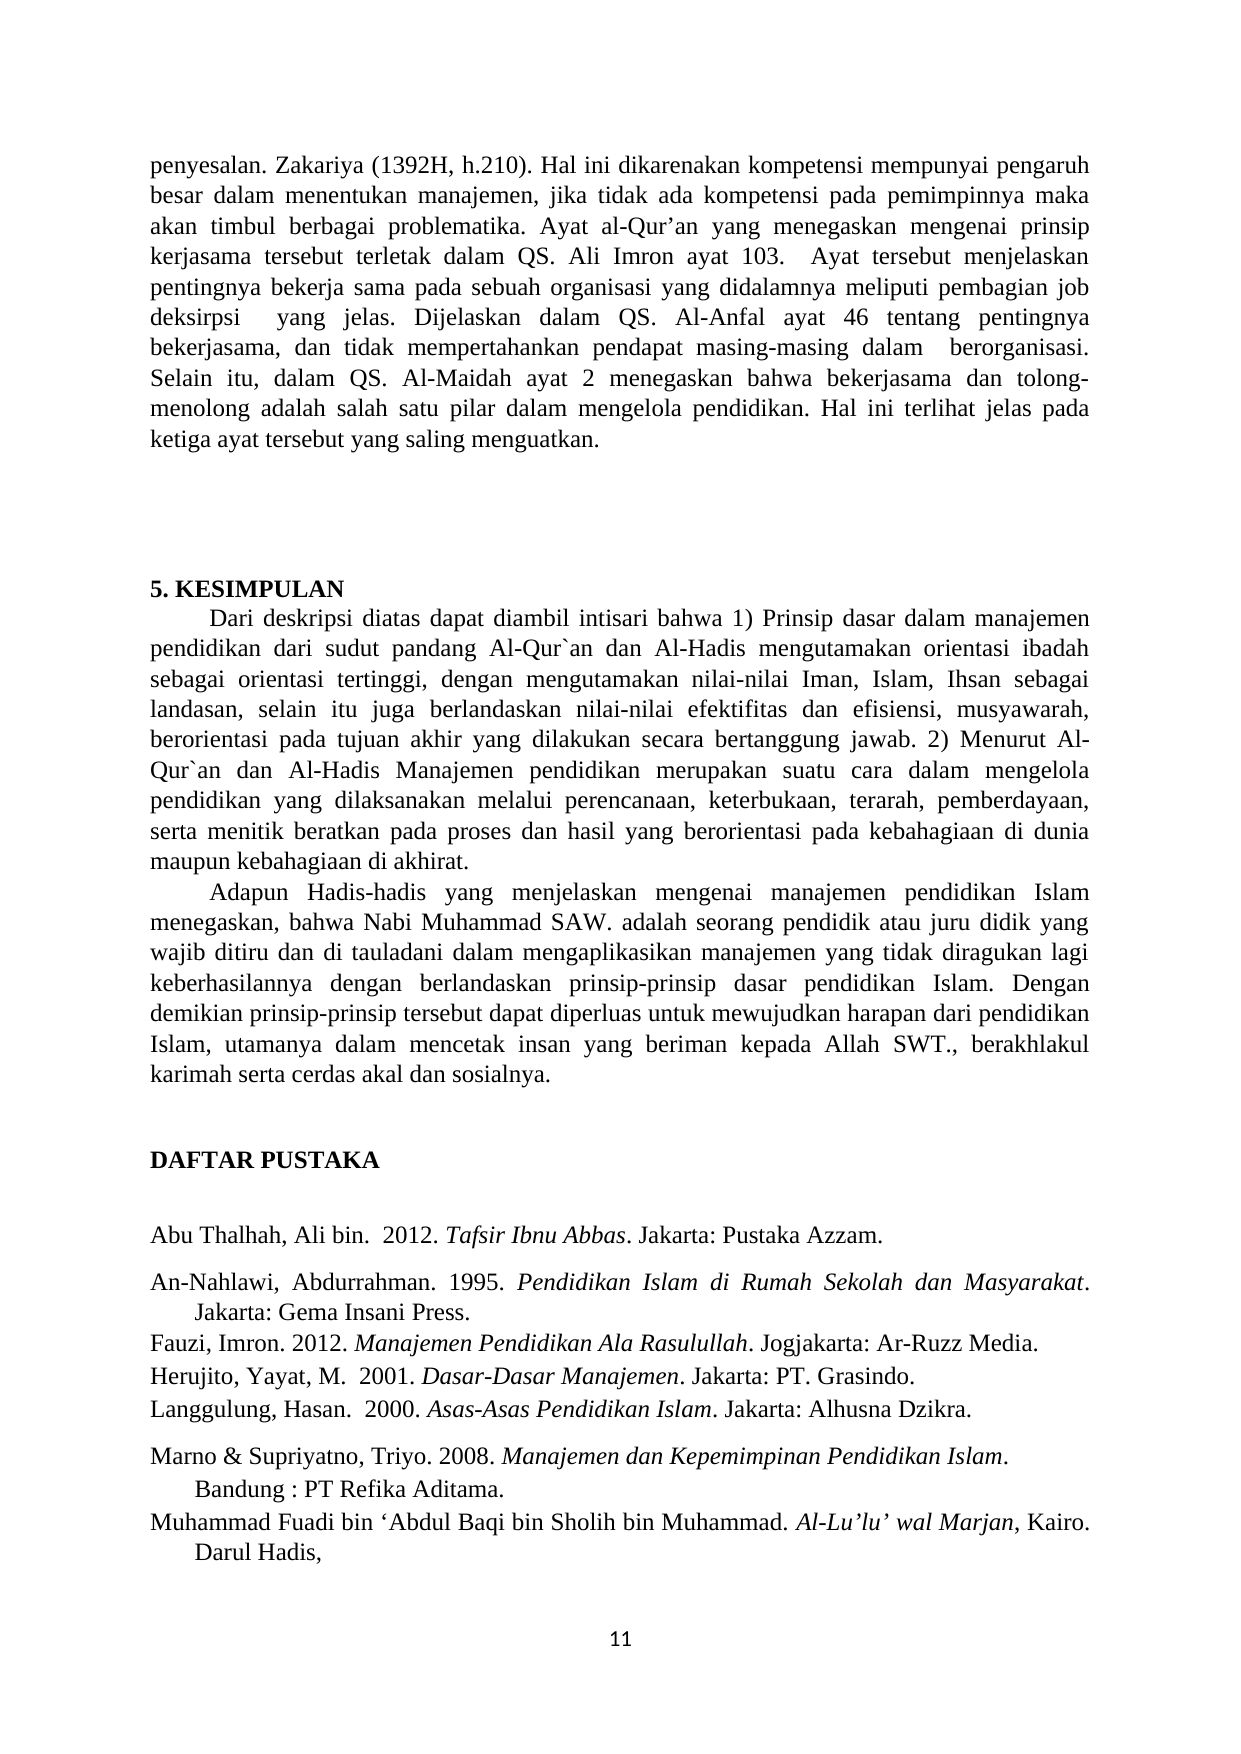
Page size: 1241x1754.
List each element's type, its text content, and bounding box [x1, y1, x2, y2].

text Langgulung, Hasan. 2000. Asas-Asas Pendidikan Islam. Jakarta: Alhusna Dzikra. [150, 1394, 1090, 1422]
text Abu Thalhah, Ali bin. 2012. Tafsir Ibnu Abbas. Jakarta: Pustaka Azzam. [150, 1220, 1090, 1248]
text DAFTAR PUSTAKA [150, 1145, 1090, 1173]
text Muhammad Fuadi bin ‘Abdul Baqi bin Sholih bin Muhammad. Al-Lu’lu’ wal Marjan, Kairo. Darul Hadis, [150, 1507, 1090, 1566]
text Dari deskripsi diatas dapat diambil intisari bahwa 1) Prinsip dasar dalam manajemen pendidikan dari sudut pandang Al-Qur`an dan Al-Hadis mengutamakan orientasi ibadah sebagai orientasi tertinggi, dengan mengutamakan nilai-nilai Iman, Islam, Ihsan sebagai landasan, selain itu juga berlandaskan nilai-nilai efektifitas dan efisiensi, musyawarah, berorientasi pada tujuan akhir yang dilakukan secara bertanggung jawab. 2) Menurut Al-Qur`an dan Al-Hadis Manajemen pendidikan merupakan suatu cara dalam mengelola pendidikan yang dilaksanakan melalui perencanaan, keterbukaan, terarah, pemberdayaan, serta menitik beratkan pada proses dan hasil yang berorientasi pada kebahagiaan di dunia maupun kebahagiaan di akhirat. [150, 603, 1090, 875]
text An-Nahlawi, Abdurrahman. 1995. Pendidikan Islam di Rumah Sekolah dan Masyarakat. Jakarta: Gema Insani Press. [150, 1267, 1090, 1326]
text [150, 150, 1090, 452]
text Adapun Hadis-hadis yang menjelaskan mengenai manajemen pendidikan Islam menegaskan, bahwa Nabi Muhammad SAW. adalah seorang pendidik atau juru didik yang wajib ditiru dan di tauladani dalam mengaplikasikan manajemen yang tidak diragukan lagi keberhasilannya dengan berlandaskan prinsip-prinsip dasar pendidikan Islam. Dengan demikian prinsip-prinsip tersebut dapat diperluas untuk mewujudkan harapan dari pendidikan Islam, utamanya dalam mencetak insan yang beriman kepada Allah SWT., berakhlakul karimah serta cerdas akal dan sosialnya. [150, 877, 1090, 1088]
text Fauzi, Imron. 2012. Manajemen Pendidikan Ala Rasulullah. Jogjakarta: Ar-Ruzz Media. [150, 1328, 1105, 1356]
text Marno & Supriyatno, Triyo. 2008. Manajemen dan Kepemimpinan Pendidikan Islam. Bandung : PT Refika Aditama. [150, 1441, 1090, 1503]
text 5. KESIMPULAN [150, 574, 1090, 603]
text Herujito, Yayat, M. 2001. Dasar-Dasar Manajemen. Jakarta: PT. Grasindo. [150, 1361, 1090, 1389]
